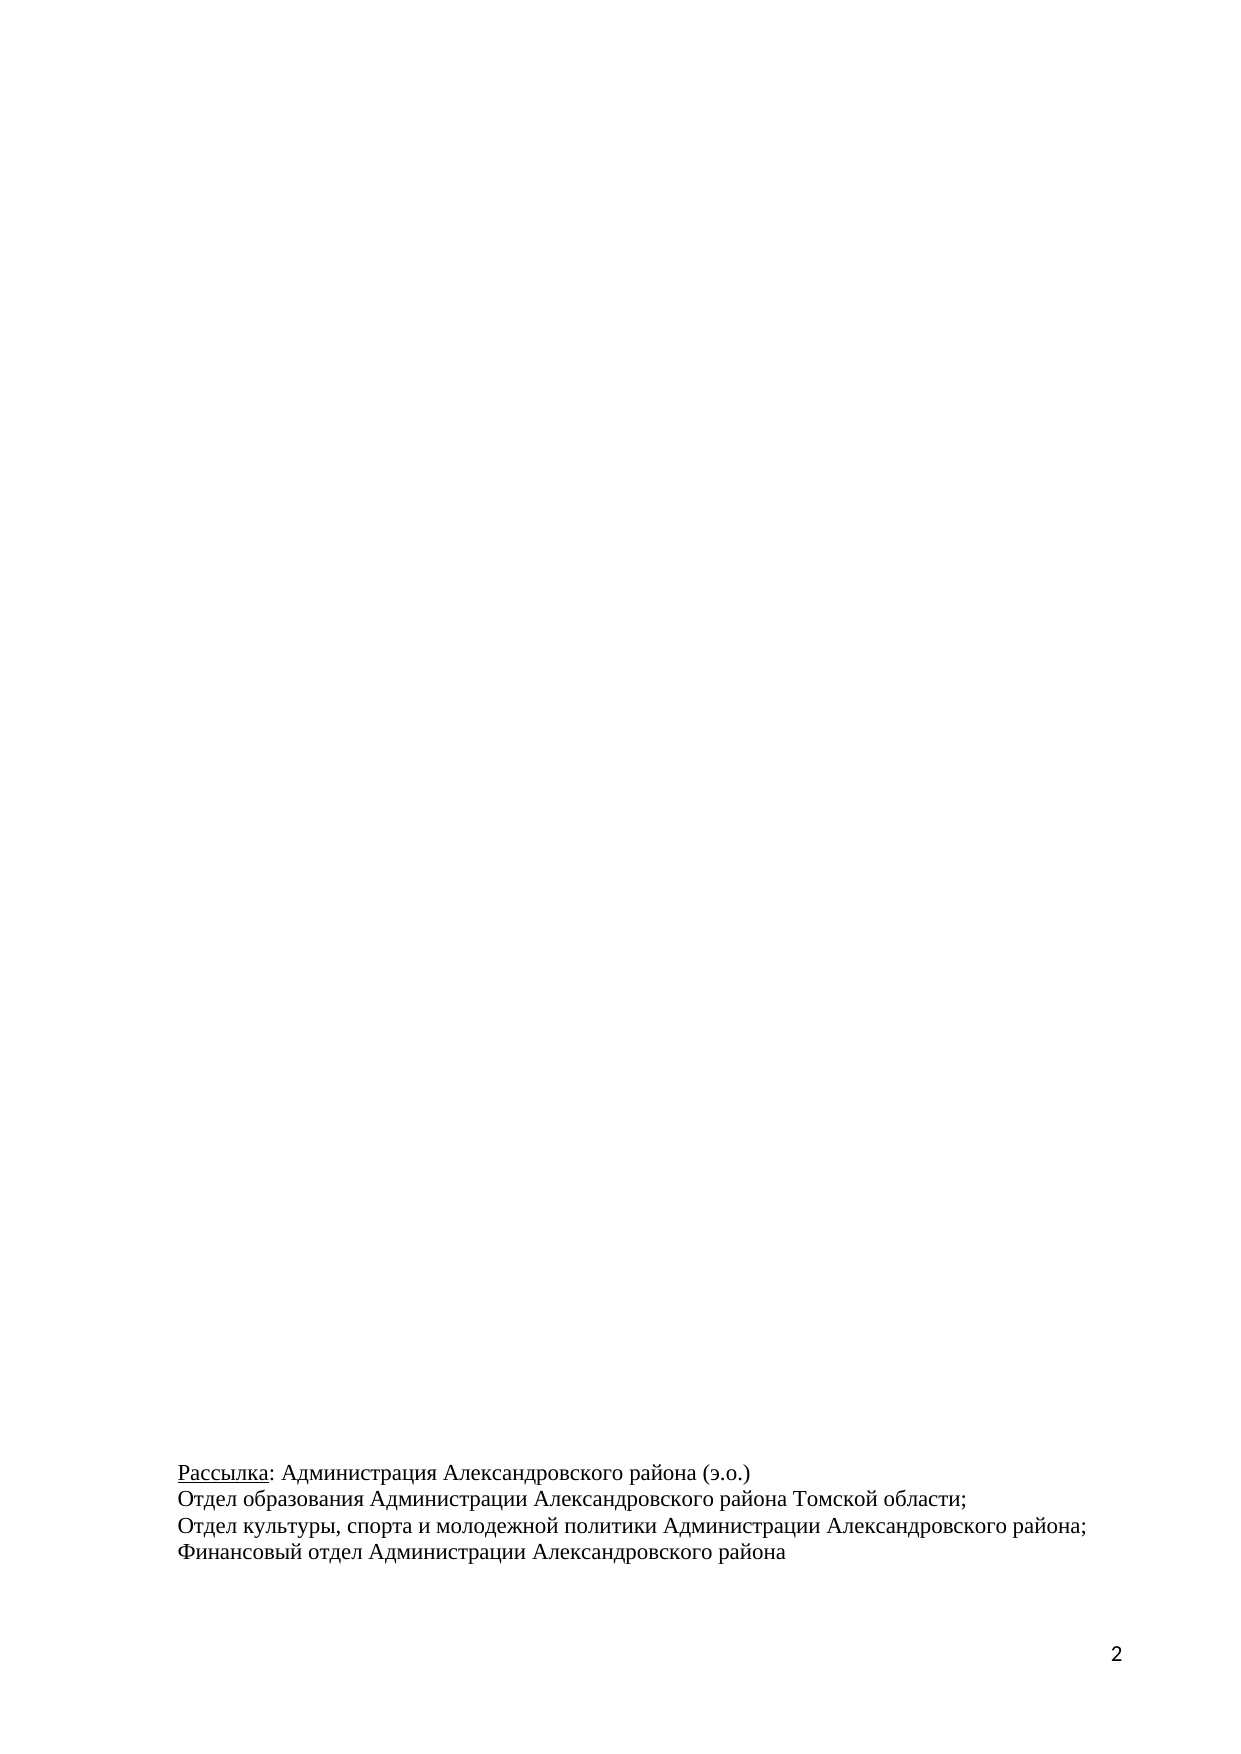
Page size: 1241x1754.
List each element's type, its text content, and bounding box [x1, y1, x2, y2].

text Рассылка: Администрация Александровского района (э.о.) [177, 1459, 1122, 1485]
text Отдел образования Администрации Александровского района Томской области; [177, 1485, 1122, 1512]
text Отдел культуры, спорта и молодежной политики Администрации Александровского района; [177, 1512, 1122, 1538]
text Финансовый отдел Администрации Александровского района [177, 1538, 1122, 1564]
